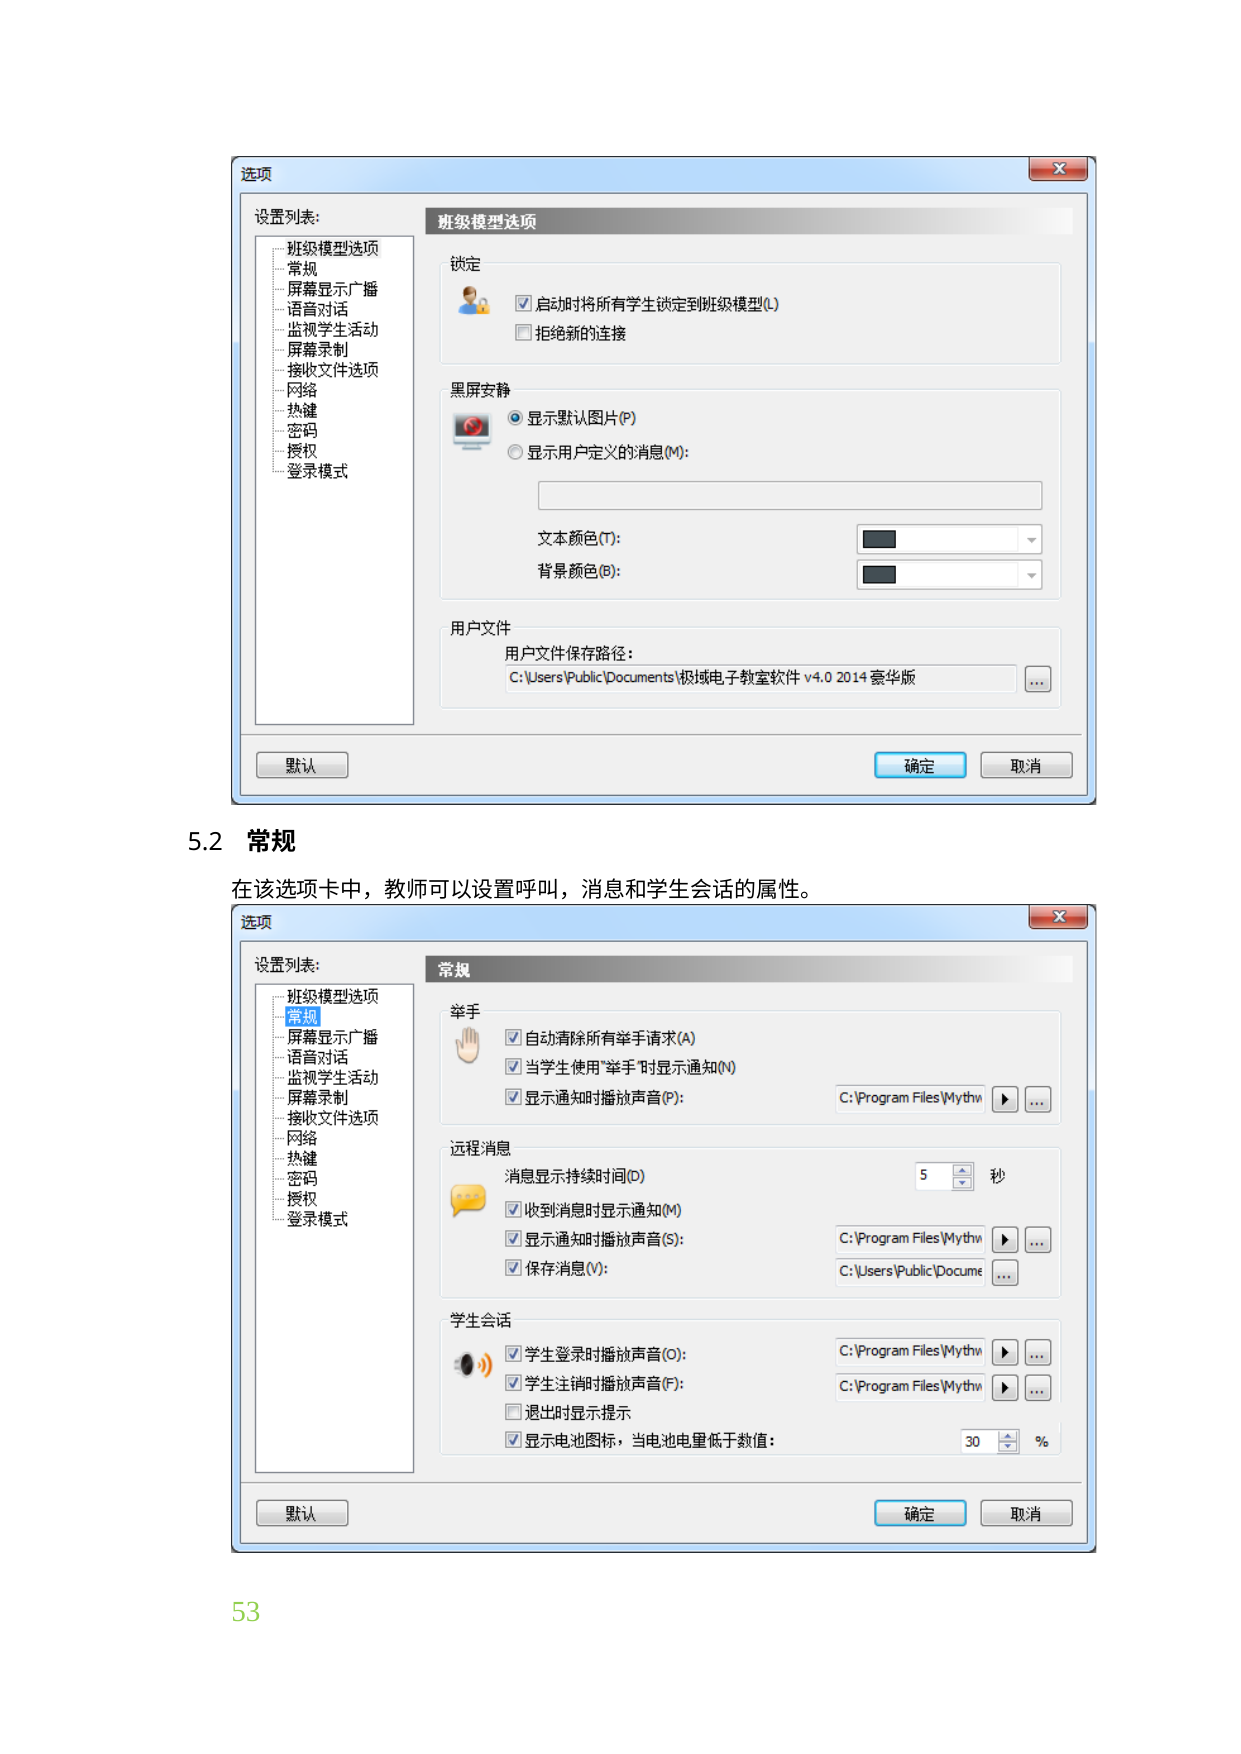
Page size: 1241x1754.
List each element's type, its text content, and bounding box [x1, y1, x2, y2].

text 在该选项卡中，教师可以设置呼叫，消息和学生会话的属性。 [187, 872, 1053, 904]
subtitle 常规 [187, 807, 1053, 872]
picture [231, 904, 1097, 1553]
picture [231, 156, 1097, 805]
